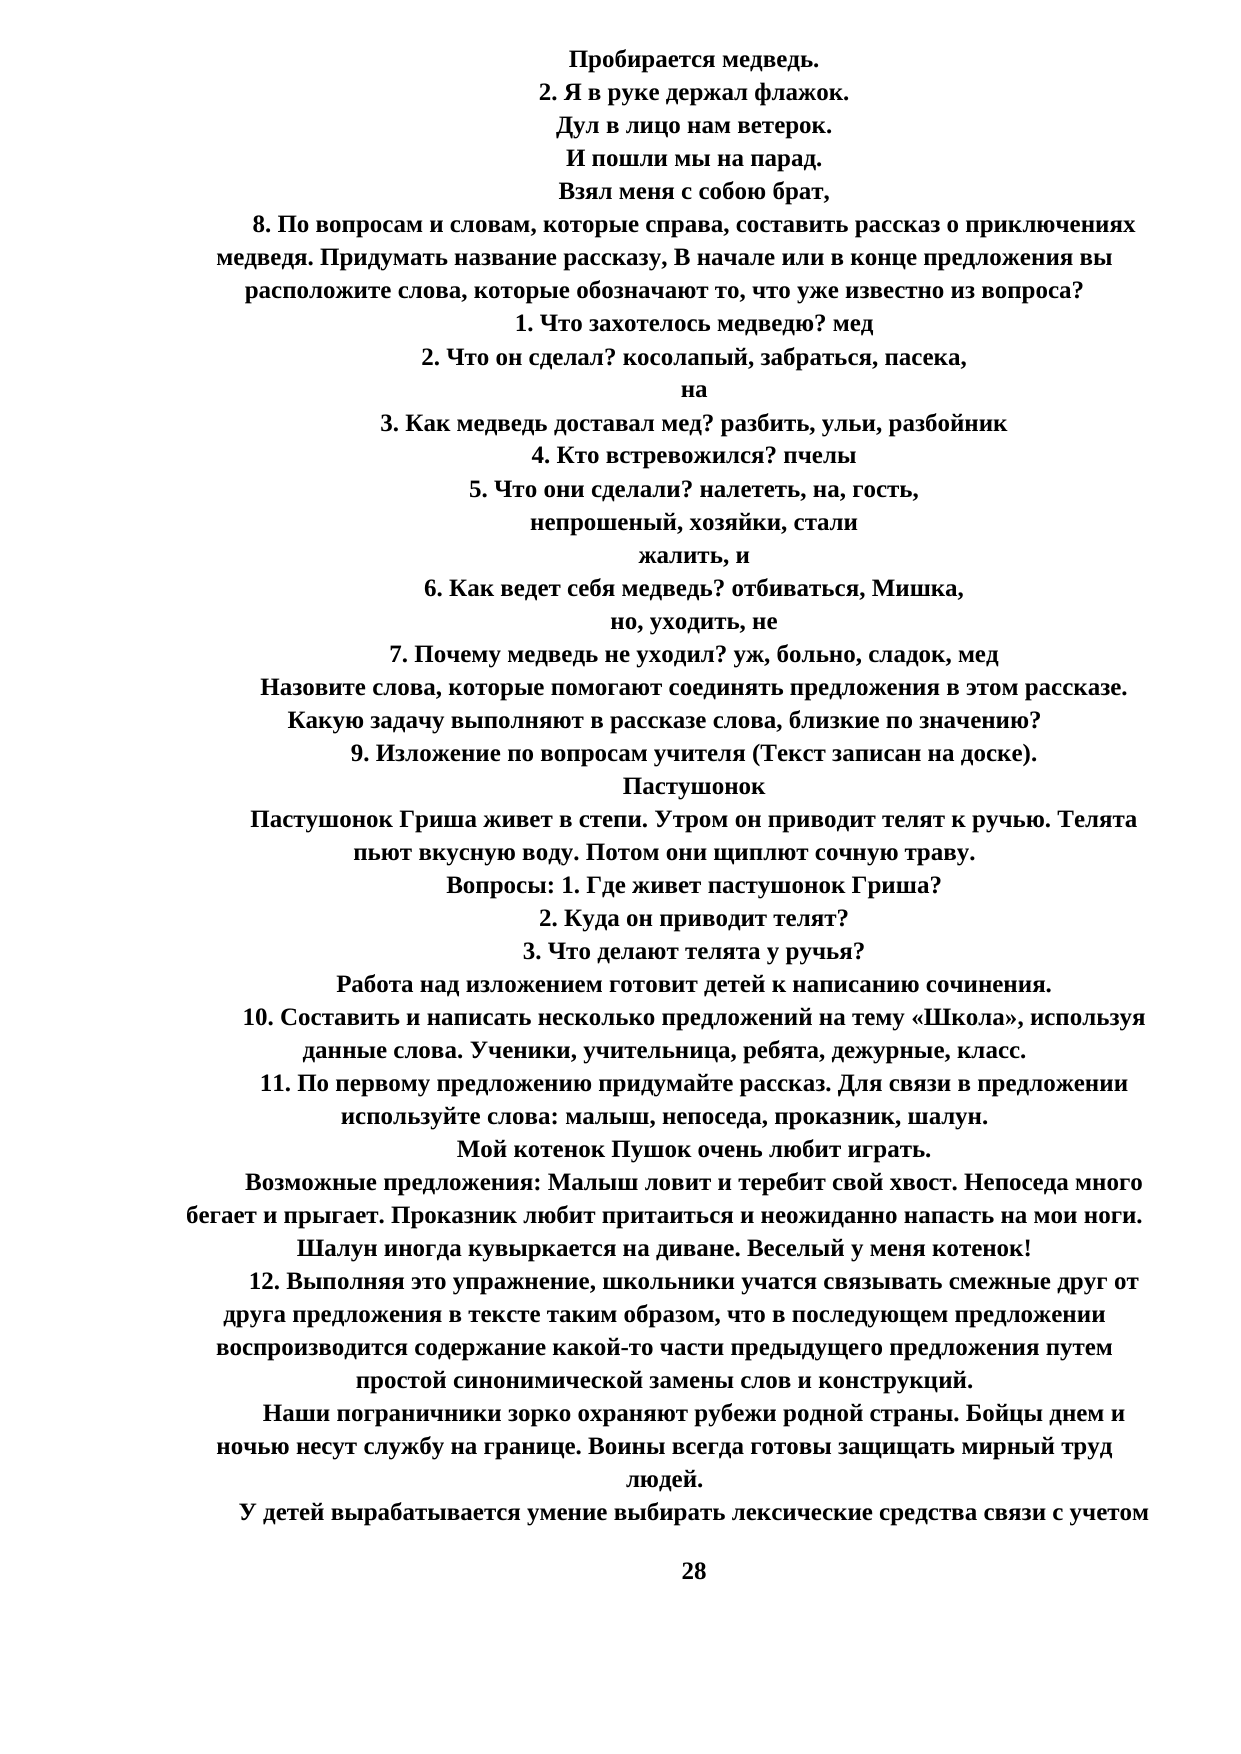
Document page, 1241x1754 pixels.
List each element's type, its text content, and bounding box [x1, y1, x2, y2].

text Наши пограничники зорко охраняют рубежи родной страны. Бойцы днем и ночью несут службу на границе. Воины всегда готовы защищать мирный труд людей. [177, 1398, 1152, 1493]
text на [177, 374, 1152, 403]
text Пастушонок Гриша живет в степи. Утром он приводит телят к ручью. Телята пьют вкусную воду. Потом они щиплют сочную траву. [177, 804, 1152, 866]
text 11. По первому предложению придумайте рассказ. Для связи в предложении используйте слова: малыш, непоседа, проказник, шалун. [177, 1068, 1152, 1130]
text 12. Выполняя это упражнение, школьники учатся связывать смежные друг от друга предложения в тексте таким образом, что в последующем предложении воспроизводится содержание какой-то части предыдущего предложения путем простой синонимической замены слов и конструкций. [177, 1266, 1152, 1394]
text жалить, и [177, 540, 1152, 568]
text Дул в лицо нам ветерок. [177, 110, 1152, 139]
text 2. Что он сделал? косолапый, забраться, пасека, [177, 342, 1152, 370]
text Работа над изложением готовит детей к написанию сочинения. [177, 969, 1152, 998]
text 6. Как ведет себя медведь? отбиваться, Мишка, [177, 573, 1152, 601]
text Пастушонок [177, 771, 1152, 799]
text но, уходить, не [177, 606, 1152, 634]
text 2. Куда он приводит телят? [177, 903, 1152, 932]
text 4. Кто встревожился? пчелы [177, 441, 1152, 469]
text 9. Изложение по вопросам учителя (Текст записан на доске). [177, 738, 1152, 767]
text Назовите слова, которые помогают соединять предложения в этом рассказе. Какую задачу выполняют в рассказе слова, близкие по значению? [177, 672, 1152, 733]
text непрошеный, хозяйки, стали [177, 507, 1152, 535]
text 3. Что делают телята у ручья? [177, 936, 1152, 965]
text 2. Я в руке держал флажок. [177, 77, 1152, 106]
text Мой котенок Пушок очень любит играть. [177, 1134, 1152, 1163]
text 10. Составить и написать несколько предложений на тему «Школа», используя данные слова. Ученики, учительница, ребята, дежурные, класс. [177, 1002, 1152, 1064]
text И пошли мы на парад. [177, 143, 1152, 172]
text 5. Что они сделали? налететь, на, гость, [177, 474, 1152, 502]
text Вопросы: 1. Где живет пастушонок Гриша? [177, 870, 1152, 899]
text 1. Что захотелось медведю? мед [177, 308, 1152, 337]
text 3. Как медведь доставал мед? разбить, ульи, разбойник [177, 408, 1152, 436]
text 7. Почему медведь не уходил? уж, больно, сладок, мед [177, 639, 1152, 667]
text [177, 1497, 1152, 1526]
text 8. По вопросам и словам, которые справа, составить рассказ о приключениях медведя. Придумать название рассказу, В начале или в конце предложения вы расположите слова, которые обозначают то, что уже известно из вопроса? [177, 209, 1152, 304]
text Взял меня с собою брат, [177, 176, 1152, 205]
text Возможные предложения: Малыш ловит и теребит свой хвост. Непоседа много бегает и прыгает. Проказник любит притаиться и неожиданно напасть на мои ноги. Шалун иногда кувыркается на диване. Веселый у меня котенок! [177, 1167, 1152, 1262]
text Пробирается медведь. [177, 44, 1152, 73]
